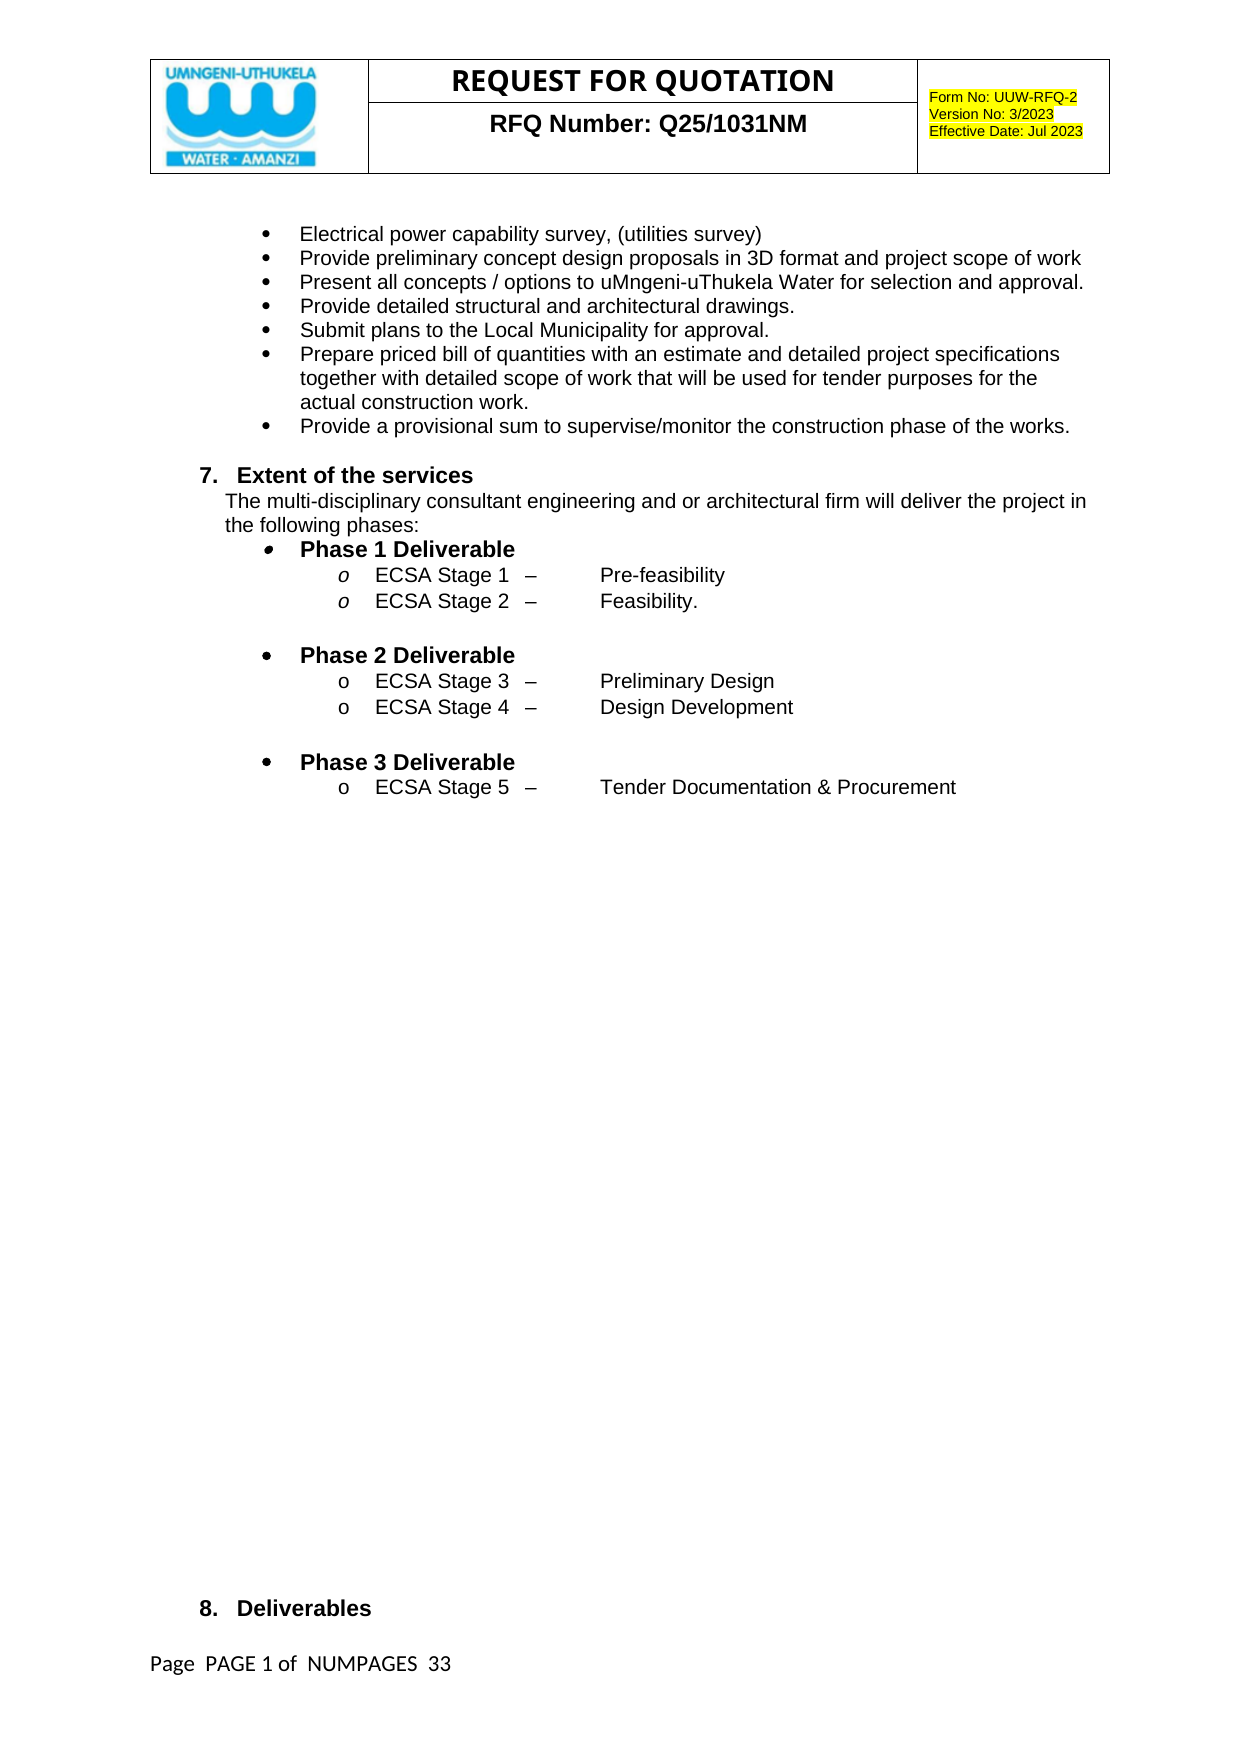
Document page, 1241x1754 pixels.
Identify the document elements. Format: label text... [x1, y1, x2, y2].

list Provide preliminary concept design proposals in 3D format and project scope of work [262, 246, 1090, 270]
list Prepare priced bill of quantities with an estimate and detailed project specifications together with detailed scope of work that will be used for tender purposes for the actual construction work. [262, 342, 1090, 414]
subtitle Deliverables [199, 1595, 1090, 1621]
list ECSA Stage 3 – Preliminary Design [337, 669, 1090, 695]
list Provide a provisional sum to supervise/monitor the construction phase of the works. [262, 414, 1090, 438]
list ECSA Stage 4 – Design Development [337, 695, 1090, 721]
list ECSA Stage 2 – Feasibility. [337, 589, 1090, 614]
list Provide detailed structural and architectural drawings. [262, 294, 1090, 318]
list Phase 1 Deliverable [262, 536, 1090, 563]
list Present all concepts / options to uMngeni-uThukela Water for selection and approval. [262, 270, 1090, 294]
list Submit plans to the Local Municipality for approval. [262, 318, 1090, 342]
subtitle Extent of the services [199, 462, 1090, 488]
list Phase 2 Deliverable [262, 642, 1090, 669]
list Phase 3 Deliverable [262, 748, 1090, 775]
list ECSA Stage 5 – Tender Documentation & Procurement [337, 775, 1090, 801]
list ECSA Stage 1 – Pre-feasibility [337, 563, 1090, 589]
text The multi-disciplinary consultant engineering and or architectural firm will deliver the project in the following phases: [225, 488, 1090, 536]
list Electrical power capability survey, (utilities survey) [262, 222, 1090, 246]
